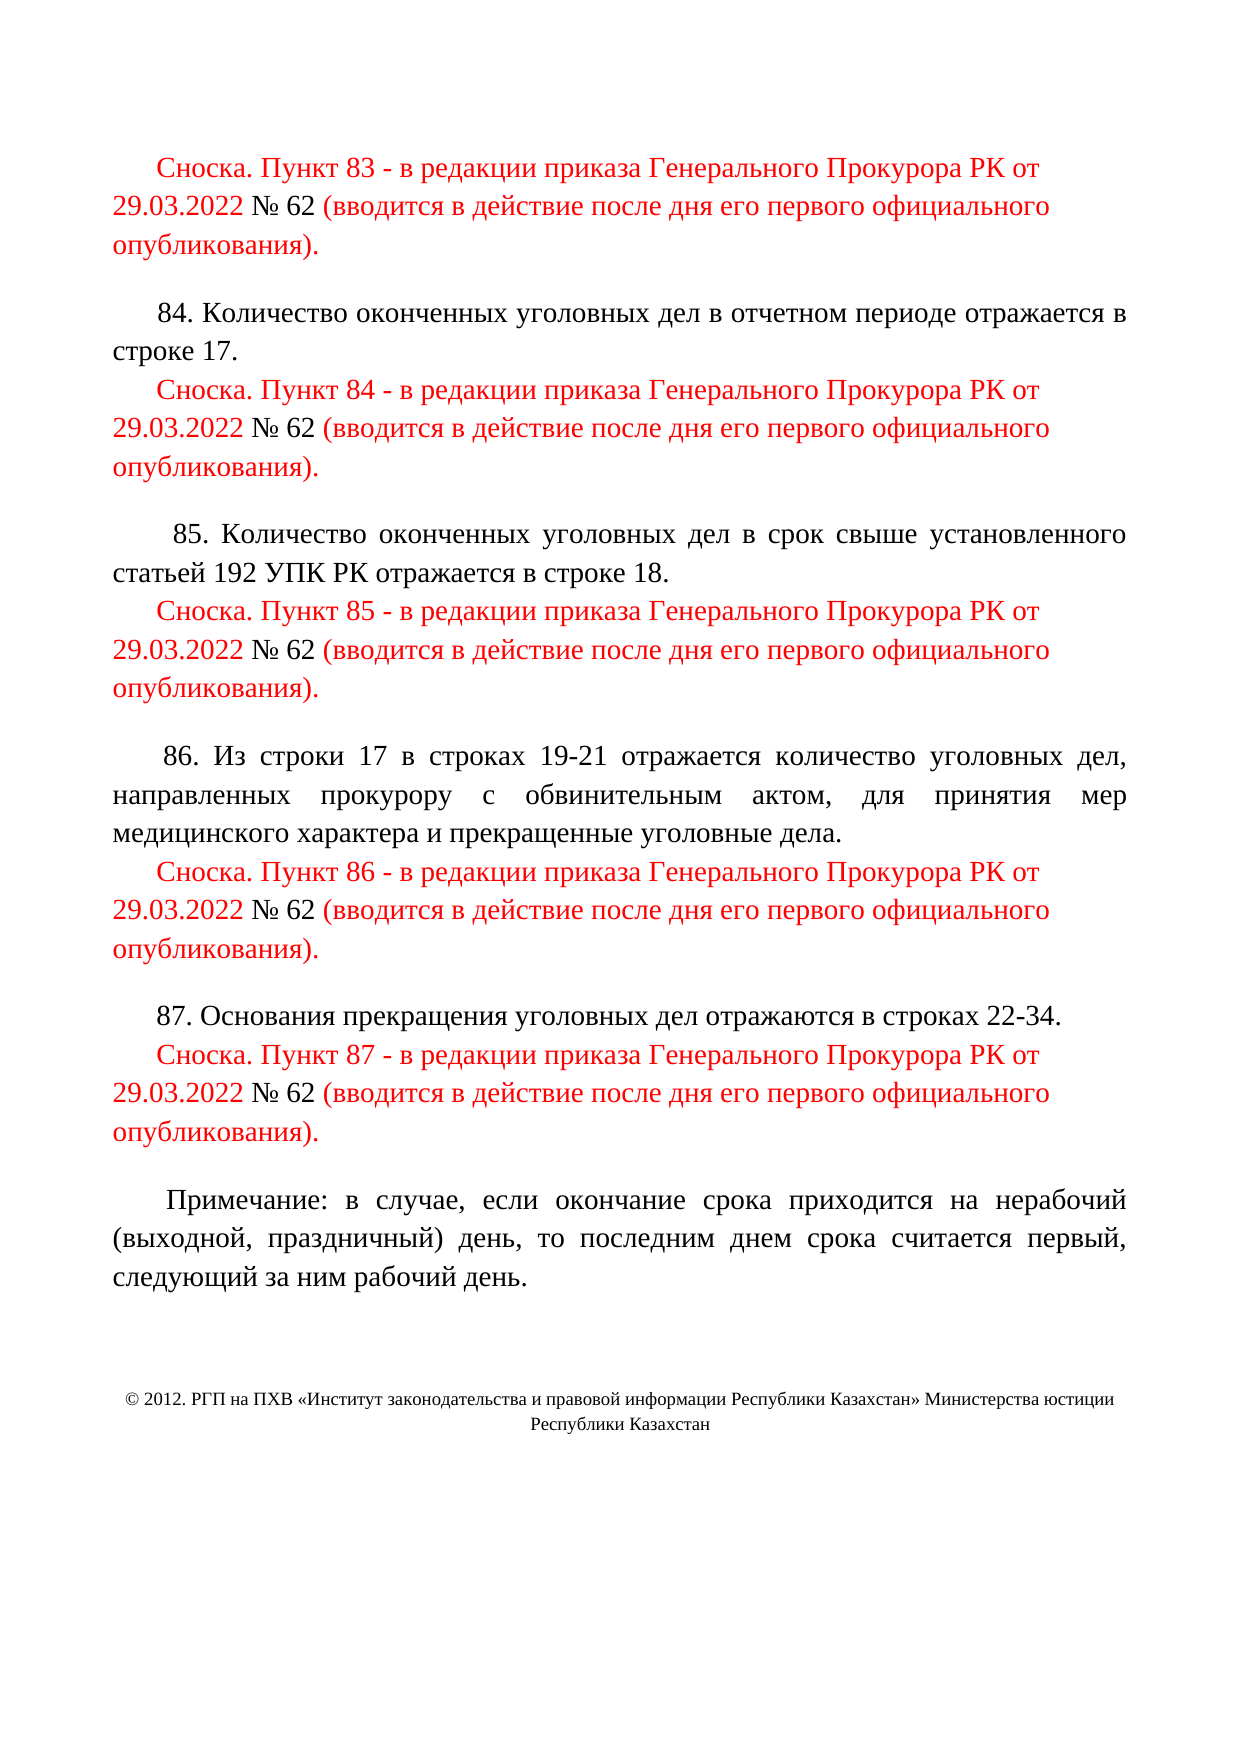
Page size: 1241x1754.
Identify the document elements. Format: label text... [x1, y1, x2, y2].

text Сноска. Пункт 86 - в редакции приказа Генерального Прокурора РК от 29.03.2022 № 62 (вводится в действие после дня его первого официального опубликования). [112, 854, 1128, 995]
text 86. Из строки 17 в строках 19-21 отражается количество уголовных дел, направленных прокурору с обвинительным актом, для принятия мер медицинского характера и прекращенные уголовные дела. [112, 738, 1128, 849]
text 85. Количество оконченных уголовных дел в срок свыше установленного статьей 192 УПК РК отражается в строке 18. [112, 516, 1128, 588]
text 84. Количество оконченных уголовных дел в отчетном периоде отражается в строке 17. [112, 295, 1128, 367]
text Примечание: в случае, если окончание срока приходится на нерабочий (выходной, праздничный) день, то последним днем срока считается первый, следующий за ним рабочий день. [112, 1182, 1128, 1292]
text 87. Основания прекращения уголовных дел отражаются в строках 22-34. [112, 998, 1128, 1032]
text Сноска. Пункт 84 - в редакции приказа Генерального Прокурора РК от 29.03.2022 № 62 (вводится в действие после дня его первого официального опубликования). [112, 372, 1128, 513]
text © 2012. РГП на ПХВ «Институт законодательства и правовой информации Республики Казахстан» Министерства юстиции Республики Казахстан [112, 1388, 1128, 1434]
text Сноска. Пункт 87 - в редакции приказа Генерального Прокурора РК от 29.03.2022 № 62 (вводится в действие после дня его первого официального опубликования). [112, 1037, 1128, 1178]
text Сноска. Пункт 85 - в редакции приказа Генерального Прокурора РК от 29.03.2022 № 62 (вводится в действие после дня его первого официального опубликования). [112, 593, 1128, 734]
text Сноска. Пункт 83 - в редакции приказа Генерального Прокурора РК от 29.03.2022 № 62 (вводится в действие после дня его первого официального опубликования). [112, 150, 1128, 291]
